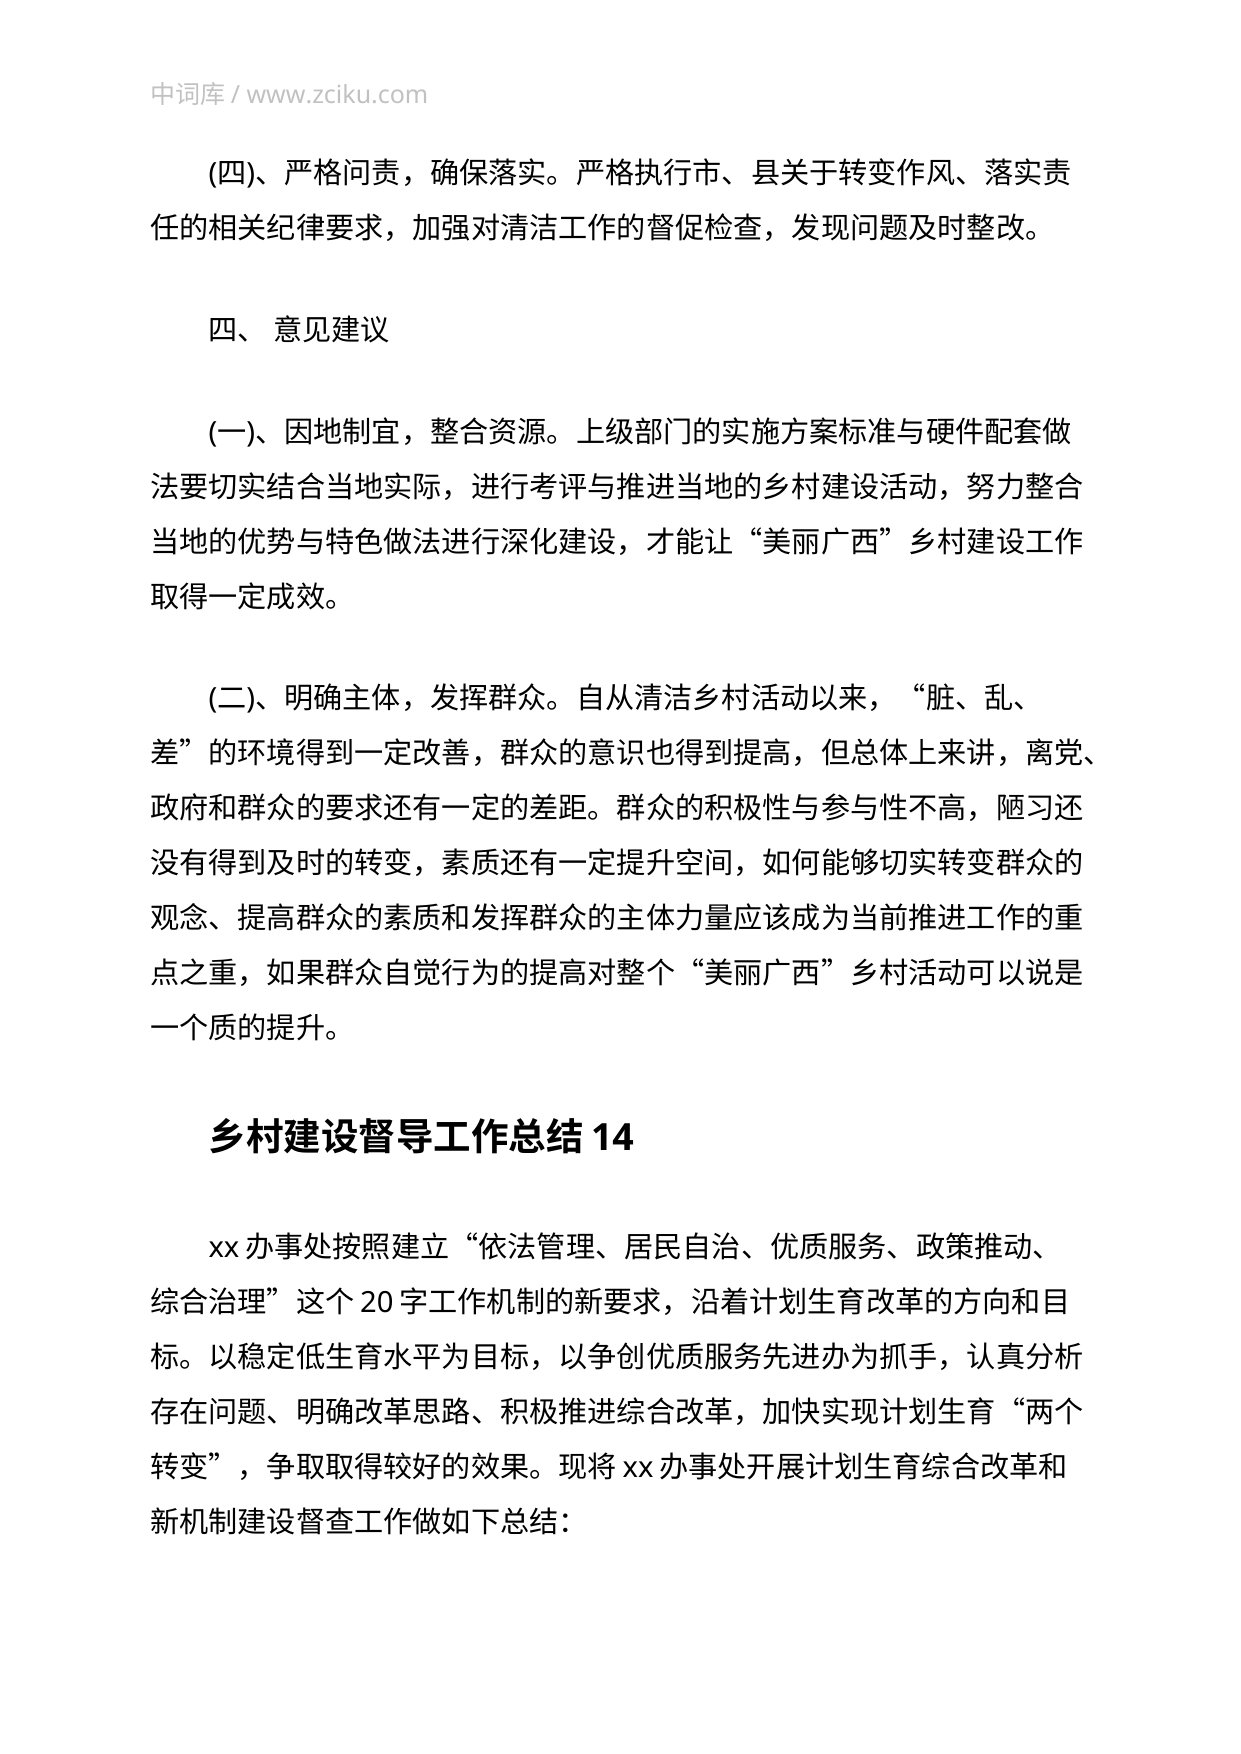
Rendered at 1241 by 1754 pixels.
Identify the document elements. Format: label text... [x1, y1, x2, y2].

text (二)、明确主体，发挥群众。自从清洁乡村活动以来，“脏、乱、差”的环境得到一定改善，群众的意识也得到提高，但总体上来讲，离党、政府和群众的要求还有一定的差距。群众的积极性与参与性不高，陋习还没有得到及时的转变，素质还有一定提升空间，如何能够切实转变群众的观念、提高群众的素质和发挥群众的主体力量应该成为当前推进工作的重点之重，如果群众自觉行为的提高对整个“美丽广西”乡村活动可以说是一个质的提升。 [150, 675, 1090, 1047]
text 四、 意见建议 [150, 307, 1090, 349]
text xx办事处按照建立“依法管理、居民自治、优质服务、政策推动、综合治理”这个20字工作机制的新要求，沿着计划生育改革的方向和目标。以稳定低生育水平为目标，以争创优质服务先进办为抓手，认真分析存在问题、明确改革思路、积极推进综合改革，加快实现计划生育“两个转变”，争取取得较好的效果。现将xx办事处开展计划生育综合改革和新机制建设督查工作做如下总结： [150, 1224, 1090, 1541]
text 乡村建设督导工作总结14 [150, 1106, 1090, 1161]
text (四)、严格问责，确保落实。严格执行市、县关于转变作风、落实责任的相关纪律要求，加强对清洁工作的督促检查，发现问题及时整改。 [150, 150, 1090, 247]
text (一)、因地制宜，整合资源。上级部门的实施方案标准与硬件配套做法要切实结合当地实际，进行考评与推进当地的乡村建设活动，努力整合当地的优势与特色做法进行深化建设，才能让“美丽广西”乡村建设工作取得一定成效。 [150, 408, 1090, 616]
